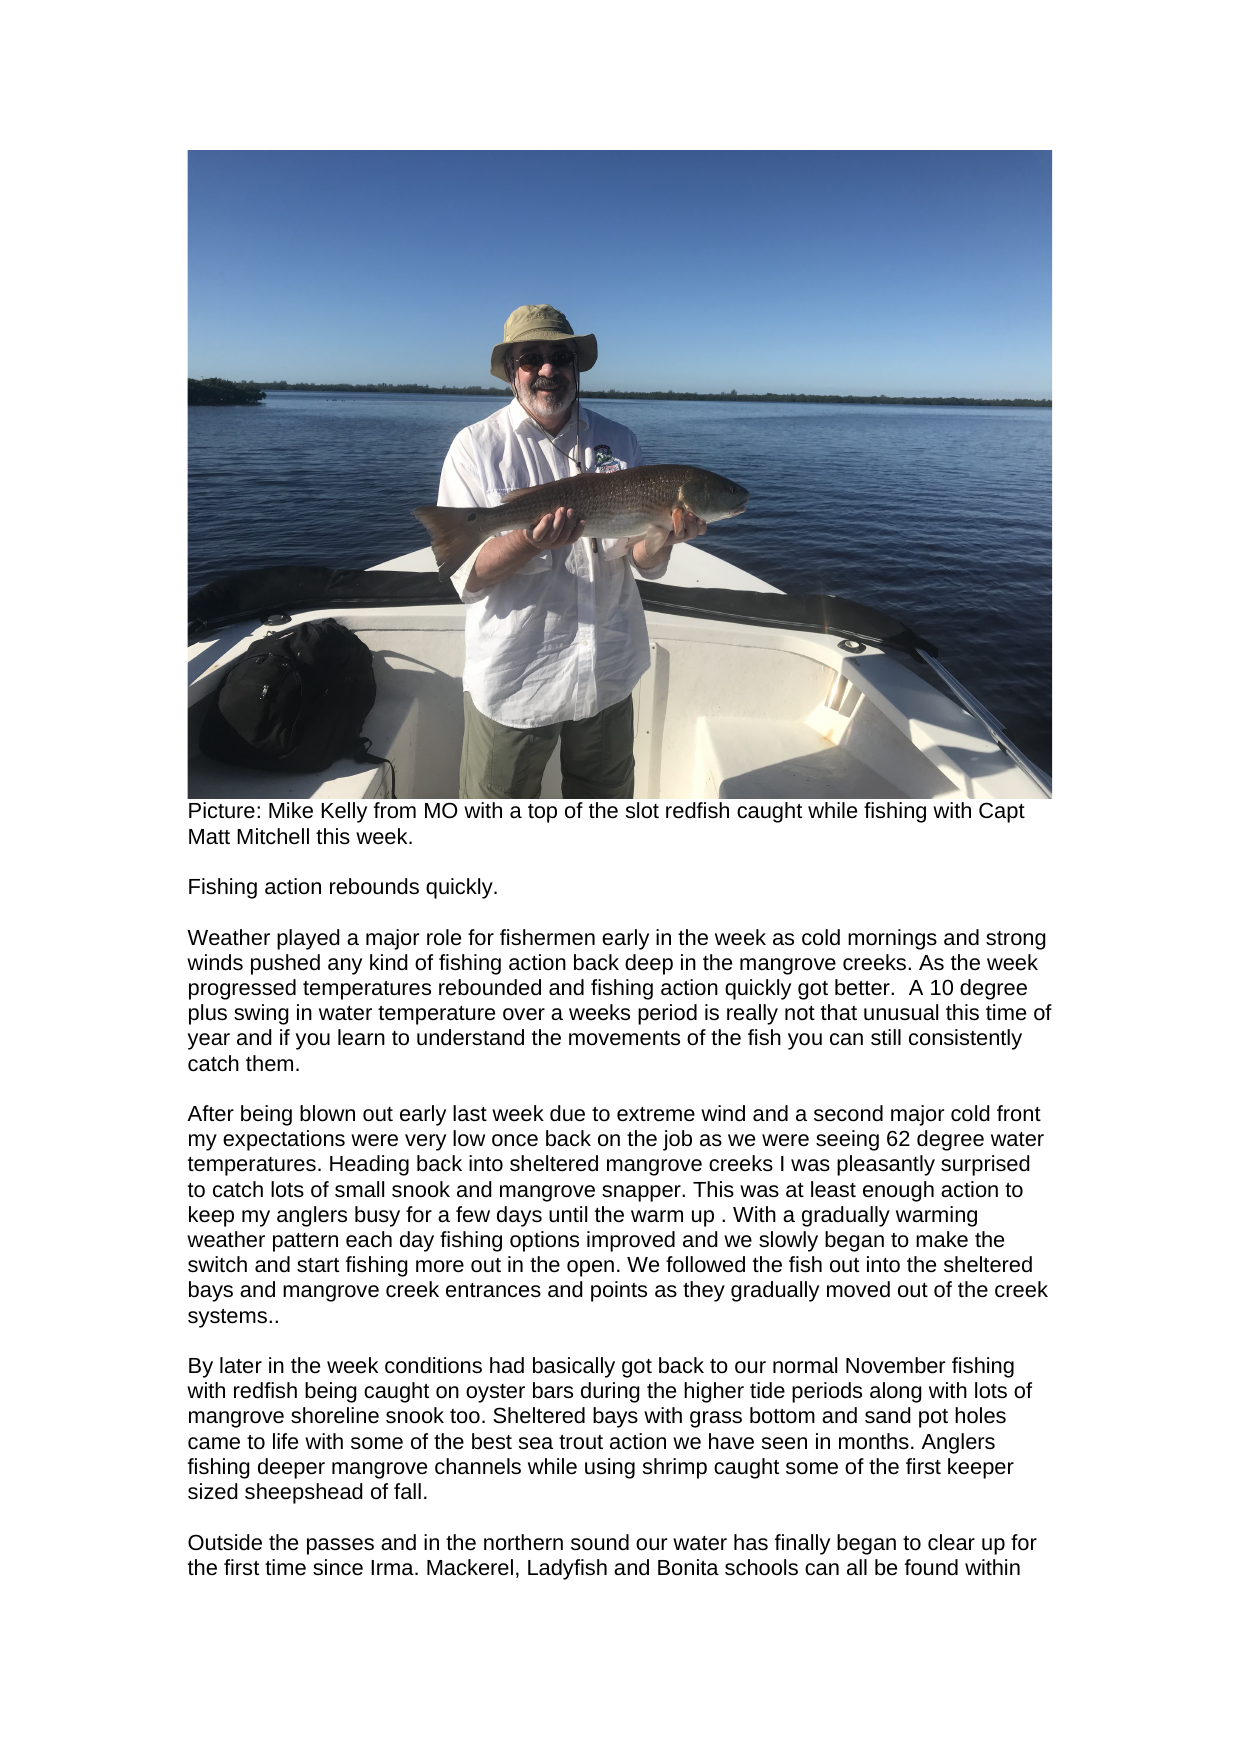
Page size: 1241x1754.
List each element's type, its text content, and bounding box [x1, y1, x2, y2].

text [187, 1529, 1053, 1580]
text By later in the week conditions had basically got back to our normal November fishing with redfish being caught on oyster bars during the higher tide periods along with lots of mangrove shoreline snook too. Sheltered bays with grass bottom and sand pot holes came to life with some of the best sea trout action we have seen in months. Anglers fishing deeper mangrove channels while using shrimp caught some of the first keeper sized sheepshead of fall. [187, 1353, 1053, 1504]
text Picture: Mike Kelly from MO with a top of the slot redfish caught while fishing with Capt Matt Mitchell this week. [187, 799, 1053, 849]
text Fishing action rebounds quickly. [187, 874, 1053, 899]
picture [187, 150, 1053, 799]
text Weather played a major role for fishermen early in the week as cold mornings and strong winds pushed any kind of fishing action back deep in the mangrove creeks. As the week progressed temperatures rebounded and fishing action quickly got better. A 10 degree plus swing in water temperature over a weeks period is really not that unusual this time of year and if you learn to understand the movements of the fish you can still consistently catch them. [187, 924, 1053, 1076]
text After being blown out early last week due to extreme wind and a second major cold front my expectations were very low once back on the job as we were seeing 62 degree water temperatures. Heading back into sheltered mangrove creeks I was pleasantly surprised to catch lots of small snook and mangrove snapper. This was at least enough action to keep my anglers busy for a few days until the warm up . With a gradually warming weather pattern each day fishing options improved and we slowly began to make the switch and start fishing more out in the open. We followed the fish out into the sheltered bays and mangrove creek entrances and points as they gradually moved out of the creek systems.. [187, 1101, 1053, 1328]
